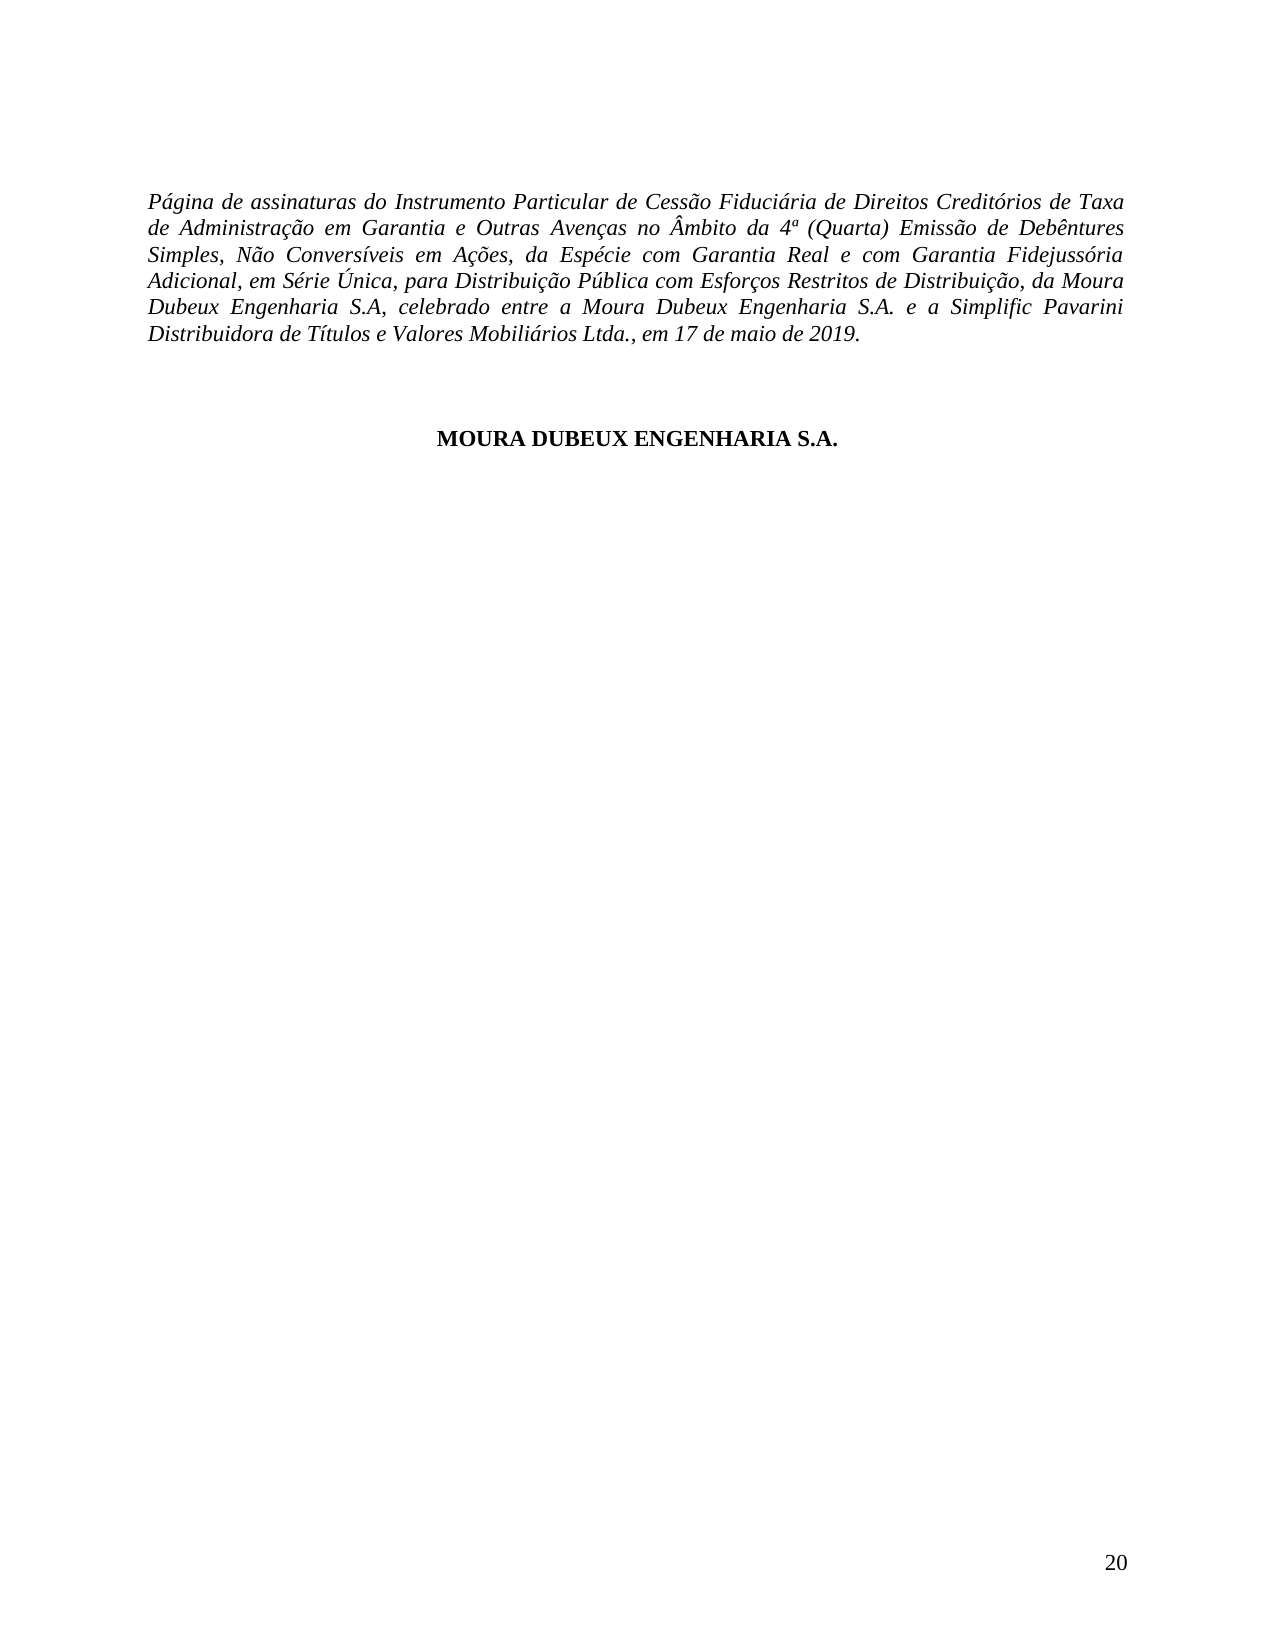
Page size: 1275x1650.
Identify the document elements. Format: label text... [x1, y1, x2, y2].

text Página de assinaturas do Instrumento Particular de Cessão Fiduciária de Direitos Creditórios de Taxa de Administração em Garantia e Outras Avenças no Âmbito da 4ª (Quarta) Emissão de Debêntures Simples, Não Conversíveis em Ações, da Espécie com Garantia Real e com Garantia Fidejussória Adicional, em Série Única, para Distribuição Pública com Esforços Restritos de Distribuição, da Moura Dubeux Engenharia S.A, celebrado entre a Moura Dubeux Engenharia S.A. e a Simplific Pavarini Distribuidora de Títulos e Valores Mobiliários Ltda., em 17 de maio de 2019. [148, 188, 1127, 346]
text MOURA DUBEUX ENGENHARIA S.A. [148, 425, 1127, 451]
